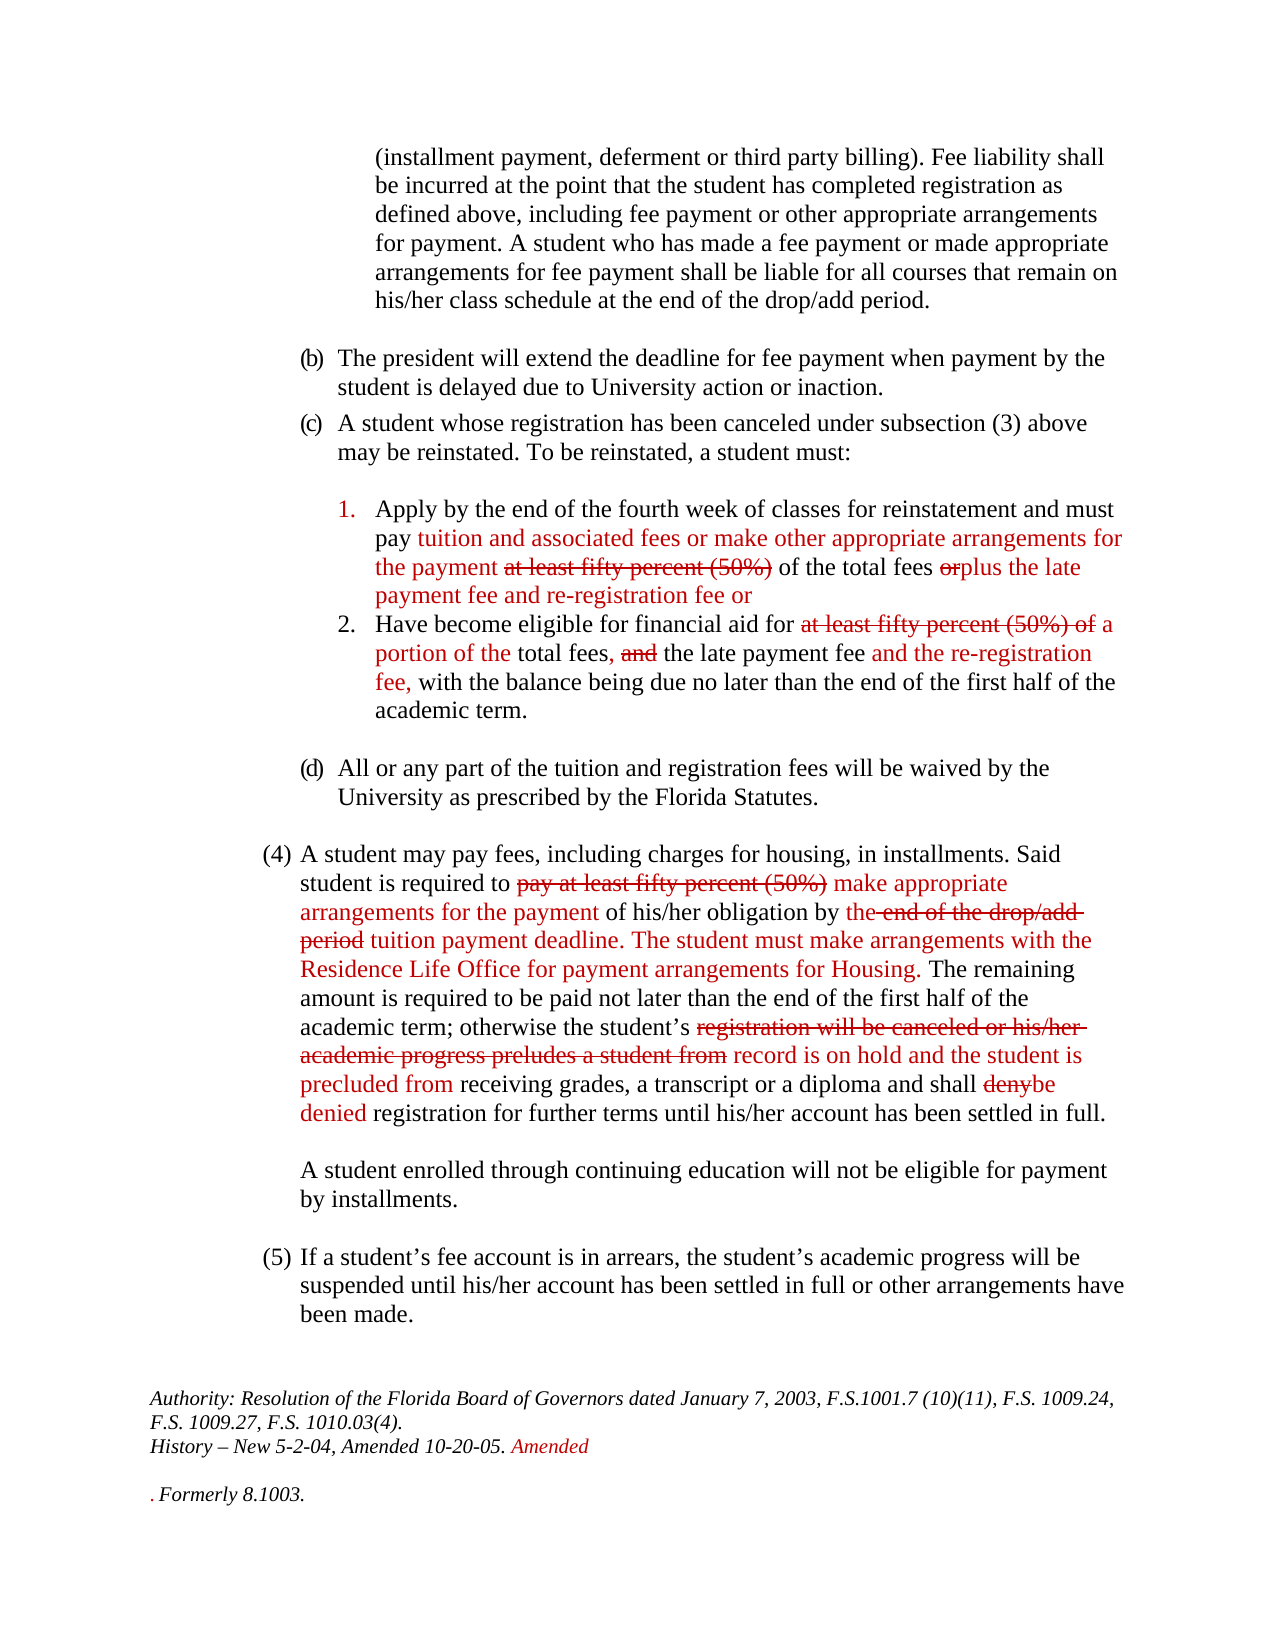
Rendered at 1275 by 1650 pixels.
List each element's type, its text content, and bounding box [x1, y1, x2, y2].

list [337, 142, 1118, 314]
list All or any part of the tuition and registration fees will be waived by the University as prescribed by the Florida Statutes. [300, 753, 1050, 810]
list A student whose registration has been canceled under subsection (3) above may be reinstated. To be reinstated, a student must: [300, 408, 1087, 465]
text A student enrolled through continuing education will not be eligible for payment by installments. [300, 1155, 1109, 1213]
text Authority: Resolution of the Florida Board of Governors dated January 7, 2003, F.S.1001.7 (10)(11), F.S. 1009.24, F.S. 1009.27, F.S. 1010.03(4). [150, 1386, 1117, 1434]
list Have become eligible for financial aid for at least fifty percent (50%) of a portion of the total fees, and the late payment fee and the re-registration fee, with the balance being due no later than the end of the first half of the academic term. [337, 609, 1116, 724]
list A student may pay fees, including charges for housing, in installments. Said student is required to pay at least fifty percent (50%) make appropriate arrangements for the payment of his/her obligation by the end of the drop/add period tuition payment deadline. The student must make arrangements with the Residence Life Office for payment arrangements for Housing. The remaining amount is required to be paid not later than the end of the first half of the academic term; otherwise the student’s registration will be canceled or his/her academic progress preludes a student from record is on hold and the student is precluded from receiving grades, a transcript or a diploma and shall denybe denied registration for further terms until his/her account has been settled in full. [262, 839, 1107, 1127]
list Apply by the end of the fourth week of classes for reinstatement and must pay tuition and associated fees or make other appropriate arrangements for the payment at least fifty percent (50%) of the total fees orplus the late payment fee and re-registration fee or [337, 494, 1122, 609]
text History – New 5-2-04, Amended 10-20-05. Amended . Formerly 8.1003. [150, 1434, 693, 1506]
list The president will extend the deadline for fee payment when payment by the student is delayed due to University action or inaction. [300, 343, 1106, 400]
list If a student’s fee account is in arrears, the student’s academic progress will be suspended until his/her account has been settled in full or other arrangements have been made. [262, 1242, 1125, 1328]
